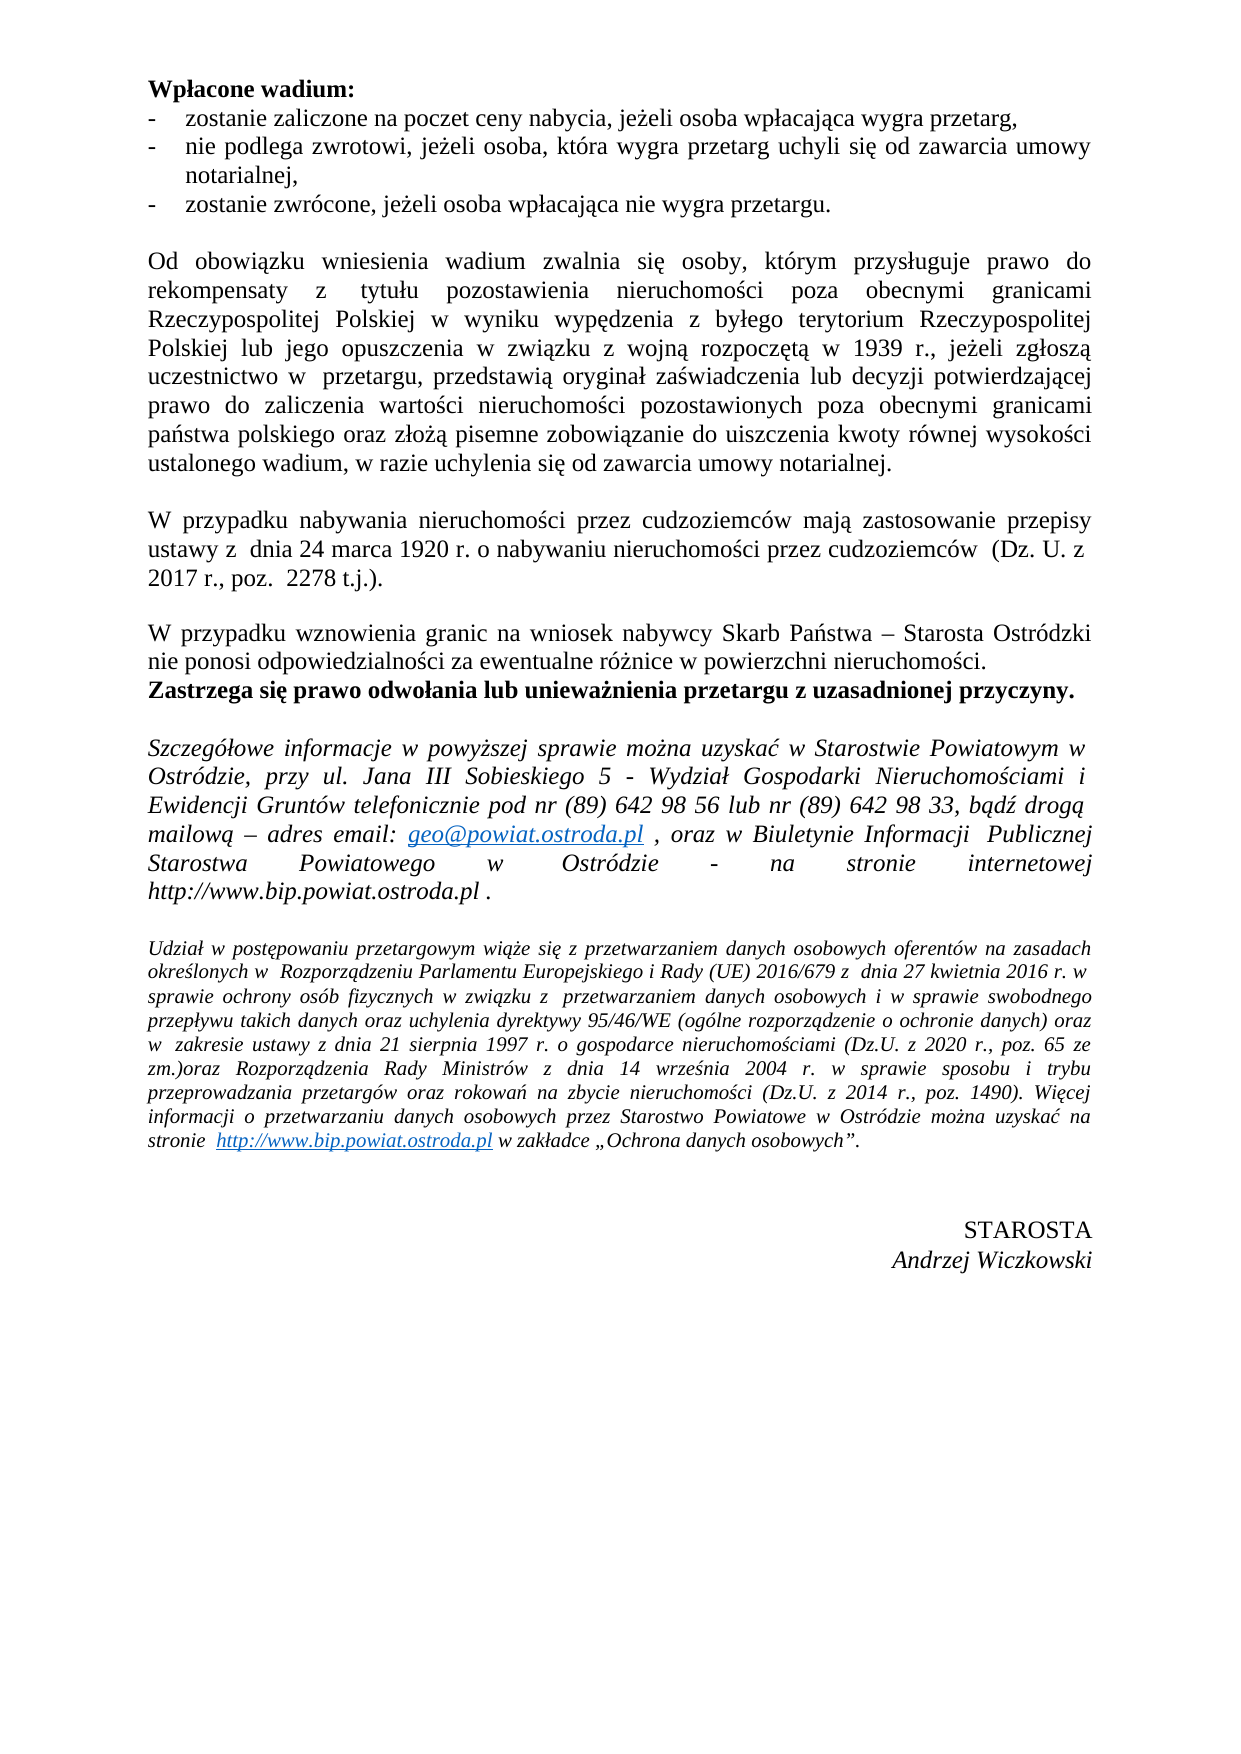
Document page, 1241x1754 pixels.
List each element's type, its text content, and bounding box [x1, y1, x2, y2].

text Od obowiązku wniesienia wadium zwalnia się osoby, którym przysługuje prawo do rekompensaty z tytułu pozostawienia nieruchomości poza obecnymi granicami Rzeczypospolitej Polskiej w wyniku wypędzenia z byłego terytorium Rzeczypospolitej Polskiej lub jego opuszczenia w związku z wojną rozpoczętą w 1939 r., jeżeli zgłoszą uczestnictwo w przetargu, przedstawią oryginał zaświadczenia lub decyzji potwierdzającej prawo do zaliczenia wartości nieruchomości pozostawionych poza obecnymi granicami państwa polskiego oraz złożą pisemne zobowiązanie do uiszczenia kwoty równej wysokości ustalonego wadium, w razie uchylenia się od zawarcia umowy notarialnej. [148, 246, 1092, 476]
text Szczegółowe informacje w powyższej sprawie można uzyskać w Starostwie Powiatowym w Ostródzie, przy ul. Jana III Sobieskiego 5 - Wydział Gospodarki Nieruchomościami i Ewidencji Gruntów telefonicznie pod nr (89) 642 98 56 lub nr (89) 642 98 33, bądź drogą mailową – adres email: geo@powiat.ostroda.pl , oraz w Biuletynie Informacji Publicznej Starostwa Powiatowego w Ostródzie - na stronie internetowej http://www.bip.powiat.ostroda.pl . [148, 733, 1092, 905]
text STAROSTA [148, 1215, 1092, 1244]
list zostanie zwrócone, jeżeli osoba wpłacająca nie wygra przetargu. [148, 189, 1092, 218]
list zostanie zaliczone na poczet ceny nabycia, jeżeli osoba wpłacająca wygra przetarg, [148, 103, 1092, 131]
text Zastrzega się prawo odwołania lub unieważnienia przetargu z uzasadnionej przyczyny. [148, 675, 1092, 704]
text Andrzej Wiczkowski [148, 1245, 1092, 1274]
text W przypadku wznowienia granic na wniosek nabywcy Skarb Państwa – Starosta Ostródzki nie ponosi odpowiedzialności za ewentualne różnice w powierzchni nieruchomości. [148, 618, 1092, 675]
text W przypadku nabywania nieruchomości przez cudzoziemców mają zastosowanie przepisy ustawy z dnia 24 marca 1920 r. o nabywaniu nieruchomości przez cudzoziemców (Dz. U. z 2017 r., poz. 2278 t.j.). [148, 505, 1092, 591]
list nie podlega zwrotowi, jeżeli osoba, która wygra przetarg uchyli się od zawarcia umowy notarialnej, [148, 131, 1092, 189]
text Wpłacone wadium: [148, 74, 1092, 103]
text Udział w postępowaniu przetargowym wiąże się z przetwarzaniem danych osobowych oferentów na zasadach określonych w Rozporządzeniu Parlamentu Europejskiego i Rady (UE) 2016/679 z dnia 27 kwietnia 2016 r. w sprawie ochrony osób fizycznych w związku z przetwarzaniem danych osobowych i w sprawie swobodnego przepływu takich danych oraz uchylenia dyrektywy 95/46/WE (ogólne rozporządzenie o ochronie danych) oraz w zakresie ustawy z dnia 21 sierpnia 1997 r. o gospodarce nieruchomościami (Dz.U. z 2020 r., poz. 65 ze zm.)oraz Rozporządzenia Rady Ministrów z dnia 14 września 2004 r. w sprawie sposobu i trybu przeprowadzania przetargów oraz rokowań na zbycie nieruchomości (Dz.U. z 2014 r., poz. 1490). Więcej informacji o przetwarzaniu danych osobowych przez Starostwo Powiatowe w Ostródzie można uzyskać na stronie http://www.bip.powiat.ostroda.pl w zakładce „Ochrona danych osobowych”. [148, 935, 1092, 1152]
